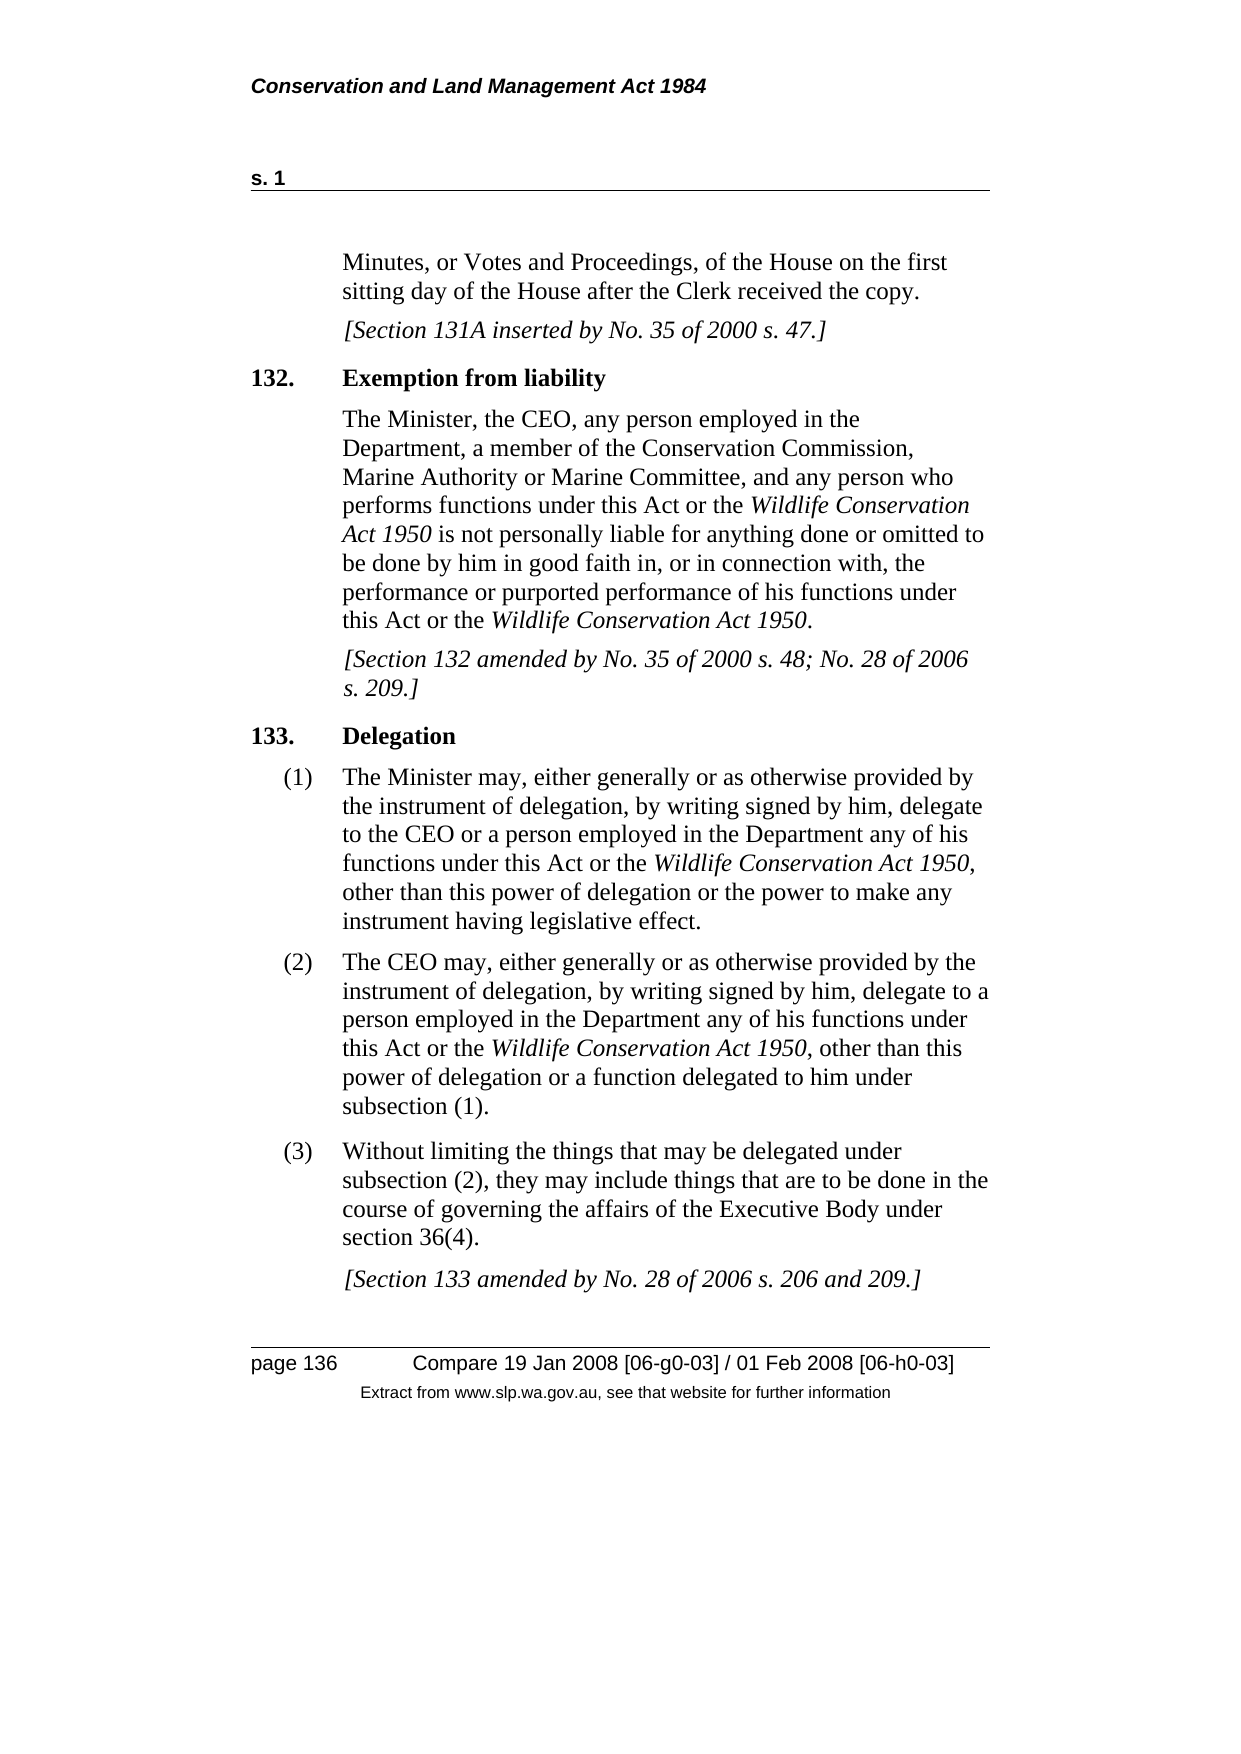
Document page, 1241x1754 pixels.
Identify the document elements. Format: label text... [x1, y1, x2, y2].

text [Section 133 amended by No. 28 of 2006 s. 206 and 209.] [251, 1264, 990, 1292]
text [Section 132 amended by No. 35 of 2000 s. 48; No. 28 of 2006 s. 209.] [251, 644, 990, 702]
text (3) Without limiting the things that may be delegated under subsection (2), they may include things that are to be done in the course of governing the affairs of the Executive Body under section 36(4). [251, 1136, 990, 1251]
subtitle 133. Delegation [251, 721, 990, 749]
text The Minister, the CEO, any person employed in the Department, a member of the Conservation Commission, Marine Authority or Marine Committee, and any person who performs functions under this Act or the Wildlife Conservation Act 1950 is not personally liable for anything done or omitted to be done by him in good faith in, or in connection with, the performance or purported performance of his functions under this Act or the Wildlife Conservation Act 1950. [251, 404, 990, 634]
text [251, 247, 990, 305]
text (2) The CEO may, either generally or as otherwise provided by the instrument of delegation, by writing signed by him, delegate to a person employed in the Department any of his functions under this Act or the Wildlife Conservation Act 1950, other than this power of delegation or a function delegated to him under subsection (1). [251, 947, 990, 1119]
subtitle 132. Exemption from liability [251, 363, 990, 392]
text [Section 131A inserted by No. 35 of 2000 s. 47.] [251, 315, 990, 344]
text (1) The Minister may, either generally or as otherwise provided by the instrument of delegation, by writing signed by him, delegate to the CEO or a person employed in the Department any of his functions under this Act or the Wildlife Conservation Act 1950, other than this power of delegation or the power to make any instrument having legislative effect. [251, 762, 990, 934]
